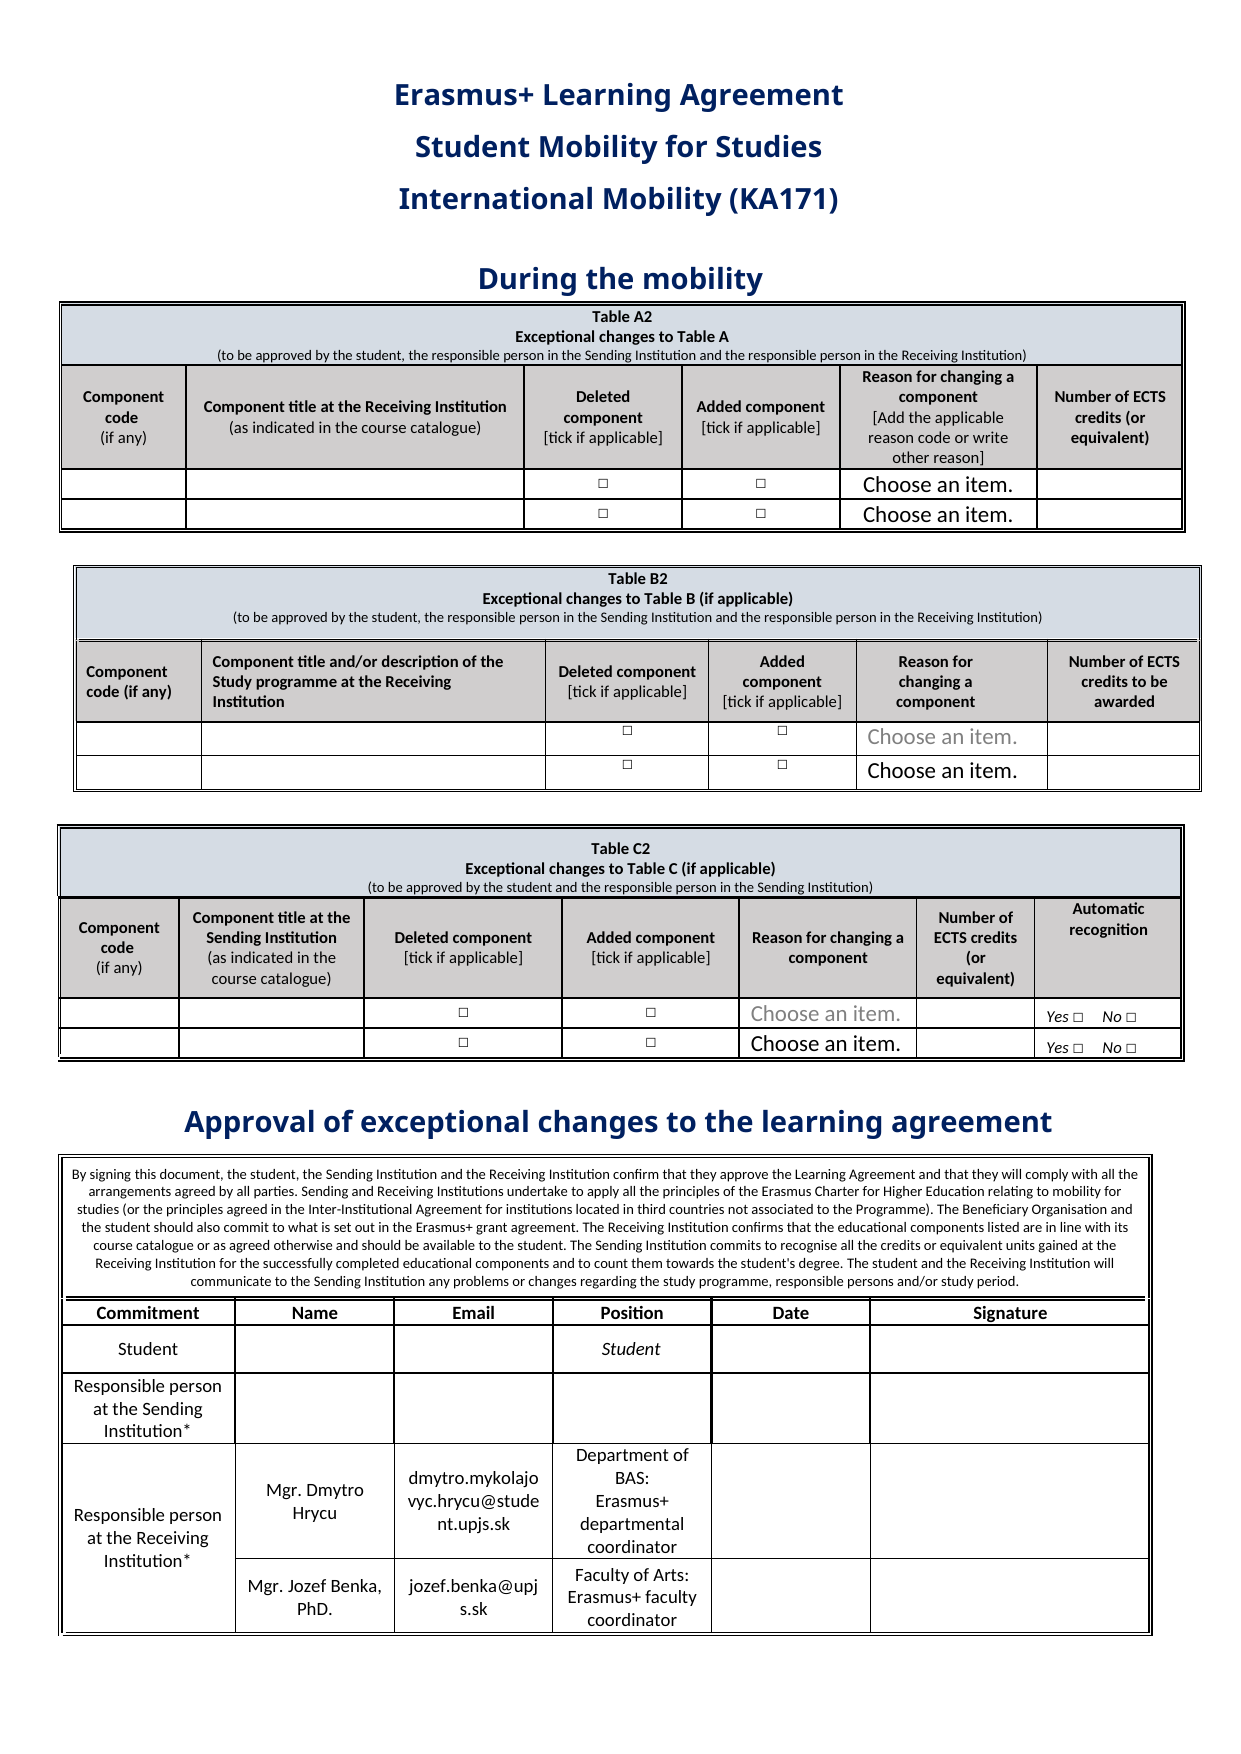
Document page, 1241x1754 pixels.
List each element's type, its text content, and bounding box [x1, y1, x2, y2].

table_cell dmytro.mykolajovyc.hrycu@student.upjs.sk [395, 1444, 552, 1558]
table_cell [236, 1374, 393, 1442]
table_cell Reason for changing a component [740, 899, 916, 997]
table_cell Number of ECTS credits (or equivalent) [1038, 366, 1181, 468]
table_cell Yes No [1035, 1029, 1180, 1057]
table_cell [709, 756, 856, 789]
table_cell Reason for changing a component [Add the applicable reason code or write other reason] [841, 366, 1036, 468]
table_cell [857, 723, 1047, 755]
table_cell Number of ECTS credits to be awarded [1048, 639, 1199, 721]
table_cell Yes No [1035, 999, 1180, 1027]
table_cell Department of BAS: Erasmus+ departmental coordinator [553, 1444, 711, 1558]
table_cell [1038, 470, 1181, 498]
table_cell [1048, 756, 1199, 789]
table_cell [871, 1444, 1148, 1558]
table_cell Mgr. Dmytro Hrycu [236, 1444, 394, 1558]
table_cell [563, 999, 738, 1027]
table_header Table B2 Exceptional changes to Table B (if applicable) (to be approved by the student, the responsible person in the Sending Institution and the responsible person in the Receiving Institution) [77, 568, 1199, 638]
table_cell [365, 1029, 561, 1057]
table_cell Student [554, 1326, 710, 1372]
table_cell [365, 999, 561, 1027]
table_cell [202, 756, 545, 789]
table_cell [1038, 500, 1181, 528]
table_cell [187, 500, 523, 528]
table_cell [712, 1559, 870, 1632]
table_cell Added component [tick if applicable] [709, 642, 856, 721]
table_cell Component code (if any) [77, 639, 201, 721]
table_cell [713, 1374, 869, 1442]
table_cell [563, 1029, 738, 1057]
table_cell Deleted component [tick if applicable] [546, 642, 708, 721]
table_cell [871, 1326, 1148, 1372]
table_cell [60, 1029, 178, 1057]
table_cell [1048, 723, 1199, 755]
table_cell [917, 1029, 1034, 1057]
table_cell [740, 999, 916, 1027]
text Approval of exceptional changes to the learning agreement [75, 1102, 1162, 1141]
table_cell Signature [871, 1296, 1150, 1324]
table_cell [683, 500, 839, 528]
table_cell Added component [tick if applicable] [683, 366, 839, 468]
table_cell [61, 999, 178, 1027]
table_cell Automatic recognition [1035, 899, 1180, 997]
table_cell [395, 1374, 552, 1442]
table_cell Student [63, 1326, 234, 1372]
table_cell [180, 1029, 363, 1057]
table_cell Number of ECTS credits (or equivalent) [917, 899, 1034, 997]
table_cell Added component [tick if applicable] [563, 899, 738, 997]
table_cell Component code (if any) [62, 366, 185, 468]
table_header Table A2 Exceptional changes to Table A (to be approved by the student, the responsible person in the Sending Institution and the responsible person in the Receiving Institution) [62, 306, 1181, 364]
table_cell [77, 756, 201, 789]
table_cell [236, 1326, 393, 1372]
table_cell Faculty of Arts: Erasmus+ faculty coordinator [553, 1559, 711, 1632]
table_cell Reason for changing a component [857, 642, 1047, 721]
table_cell [180, 999, 363, 1027]
table_cell Deleted component [tick if applicable] [525, 366, 681, 468]
table_cell Component title at the Receiving Institution (as indicated in the course catalogue) [187, 366, 523, 468]
table_cell [871, 1374, 1148, 1442]
table_cell Component title at the Sending Institution (as indicated in the course catalogue) [180, 899, 363, 997]
table_cell [917, 999, 1034, 1027]
table_cell Date [713, 1301, 869, 1324]
table_cell [709, 723, 856, 755]
table_cell Component code (if any) [61, 899, 178, 997]
table_header By signing this document, the student, the Sending Institution and the Receiving Institution confirm that they approve the Learning Agreement and that they will comply with all the arrangements agreed by all parties. Sending and Receiving Institutions undertake to apply all the principles of the Erasmus Charter for Higher Education relating to mobility for studies (or the principles agreed in the Inter-Institutional Agreement for institutions located in third countries not associated to the Programme). The Beneficiary Organisation and the student should also commit to what is set out in the Erasmus+ grant agreement. The Receiving Institution confirms that the educational components listed are in line with its course catalogue or as agreed otherwise and should be available to the student. The Sending Institution commits to recognise all the credits or equivalent units gained at the Receiving Institution for the successfully completed educational components and to count them towards the student's degree. The student and the Receiving Institution will communicate to the Sending Institution any problems or changes regarding the study programme, responsible persons and/or study period. [63, 1158, 1148, 1296]
table_cell [202, 723, 545, 755]
table_cell [546, 756, 708, 789]
table_cell Mgr. Jozef Benka, PhD. [236, 1559, 394, 1632]
table_cell jozef.benka@upjs.sk [395, 1559, 552, 1632]
table_cell Commitment [60, 1296, 234, 1324]
table_cell Component title and/or description of the Study programme at the Receiving Institution [202, 642, 545, 721]
table_cell [546, 723, 708, 755]
table_cell [77, 723, 201, 755]
table_cell [395, 1326, 552, 1372]
table_cell [683, 470, 839, 498]
table_cell [62, 470, 185, 498]
table_cell [62, 500, 185, 528]
table_cell [525, 500, 681, 528]
table_cell [554, 1374, 710, 1442]
table_cell Responsible person at the Receiving Institution* [63, 1444, 235, 1632]
table_cell [712, 1444, 870, 1558]
table_cell Position [554, 1301, 710, 1324]
table_header Table C2 Exceptional changes to Table C (if applicable) (to be approved by the student and the responsible person in the Sending Institution) [61, 829, 1180, 896]
table_cell [525, 470, 681, 498]
table_cell Deleted component [tick if applicable] [365, 899, 561, 997]
table_cell [871, 1559, 1148, 1632]
text During the mobility [75, 258, 1165, 298]
table_cell [713, 1326, 869, 1372]
table_cell Name [236, 1301, 393, 1324]
table_cell Responsible person at the Sending Institution* [63, 1374, 234, 1442]
table_cell Email [395, 1301, 552, 1324]
table_cell [187, 470, 523, 498]
